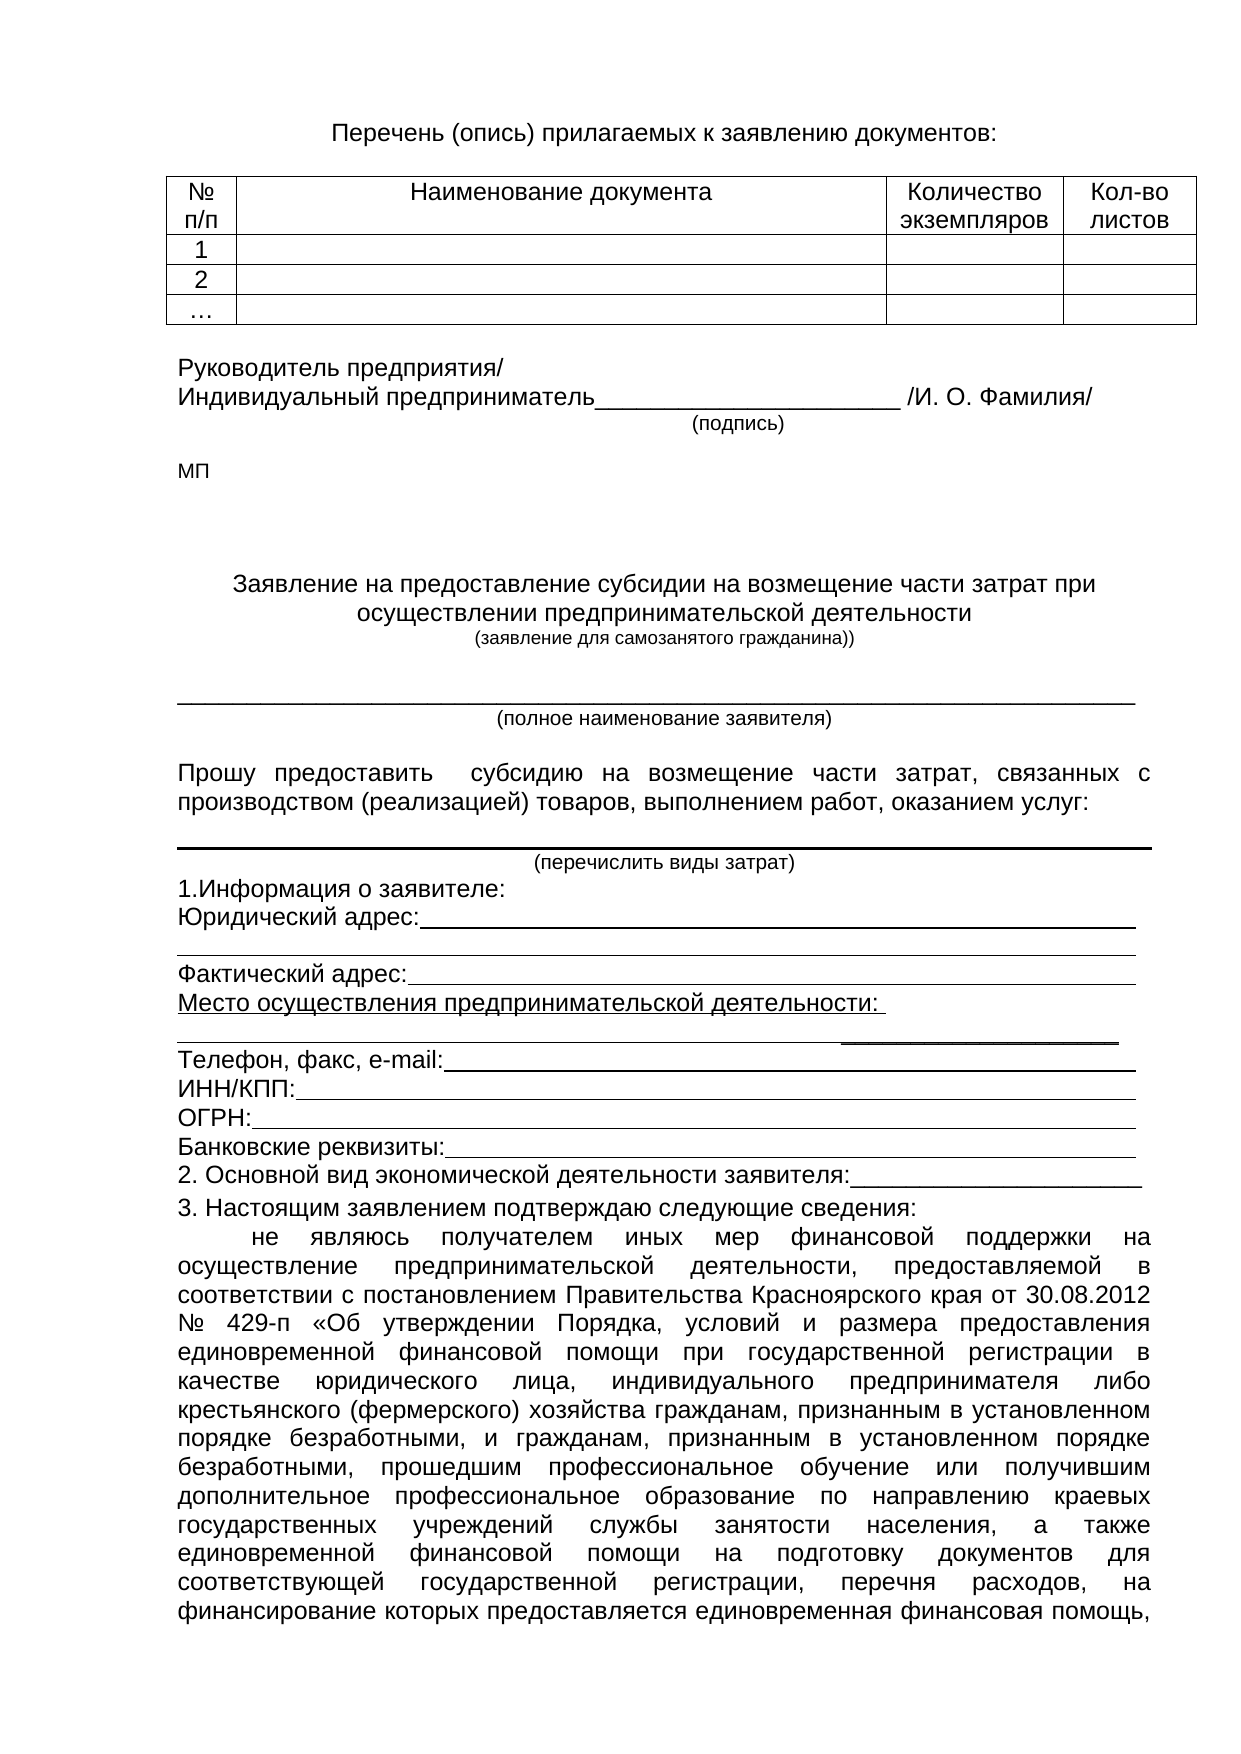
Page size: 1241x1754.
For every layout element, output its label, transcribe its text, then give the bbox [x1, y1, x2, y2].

text ____________________ [177, 1017, 1152, 1045]
table_cell [1064, 265, 1196, 294]
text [177, 1222, 1152, 1625]
table_cell 2 [167, 265, 236, 294]
table_cell [887, 235, 1063, 264]
text Банковские реквизиты: [177, 1132, 1152, 1160]
table_cell [237, 265, 886, 294]
text МП [177, 459, 1152, 483]
text (подпись) [251, 411, 1152, 435]
text (перечислить виды затрат) [177, 850, 1152, 874]
text 2. Основной вид экономической деятельности заявителя:_____________________ [177, 1160, 1152, 1189]
text Фактический адрес: [177, 959, 1152, 988]
text Заявление на предоставление субсидии на возмещение части затрат при осуществлении предпринимательской деятельности [177, 569, 1152, 626]
text Место осуществления предпринимательской деятельности: [177, 988, 1152, 1017]
text ИНН/КПП: [177, 1074, 1152, 1103]
text Телефон, факс, e-mail: [177, 1045, 1152, 1074]
table_header Наименование документа [237, 177, 886, 234]
table_cell [887, 295, 1063, 323]
table_cell [1064, 295, 1196, 323]
text Индивидуальный предприниматель______________________ /И. О. Фамилия/ [177, 382, 1152, 411]
text _____________________________________________________________________ [177, 677, 1152, 706]
text ОГРН: [177, 1103, 1152, 1132]
table_cell [887, 265, 1063, 294]
table_cell … [167, 295, 236, 323]
table_header Количество экземпляров [887, 177, 1063, 234]
table_cell [237, 235, 886, 264]
table_cell [237, 295, 886, 323]
text 3. Настоящим заявлением подтверждаю следующие сведения: [177, 1193, 1152, 1222]
text Перечень (опись) прилагаемых к заявлению документов: [177, 118, 1152, 147]
text 1.Информация о заявителе: [177, 874, 1152, 902]
table_cell [1064, 235, 1196, 264]
text Прошу предоставить субсидию на возмещение части затрат, связанных с производством (реализацией) товаров, выполнением работ, оказанием услуг: [177, 758, 1152, 816]
table_header Кол-во листов [1064, 177, 1196, 234]
table_header № п/п [167, 177, 236, 234]
text Руководитель предприятия/ [177, 353, 1152, 382]
table_cell 1 [167, 235, 236, 264]
text (заявление для самозанятого гражданина)) [177, 626, 1152, 648]
text (полное наименование заявителя) [177, 706, 1152, 729]
text Юридический адрес: [177, 902, 1152, 931]
